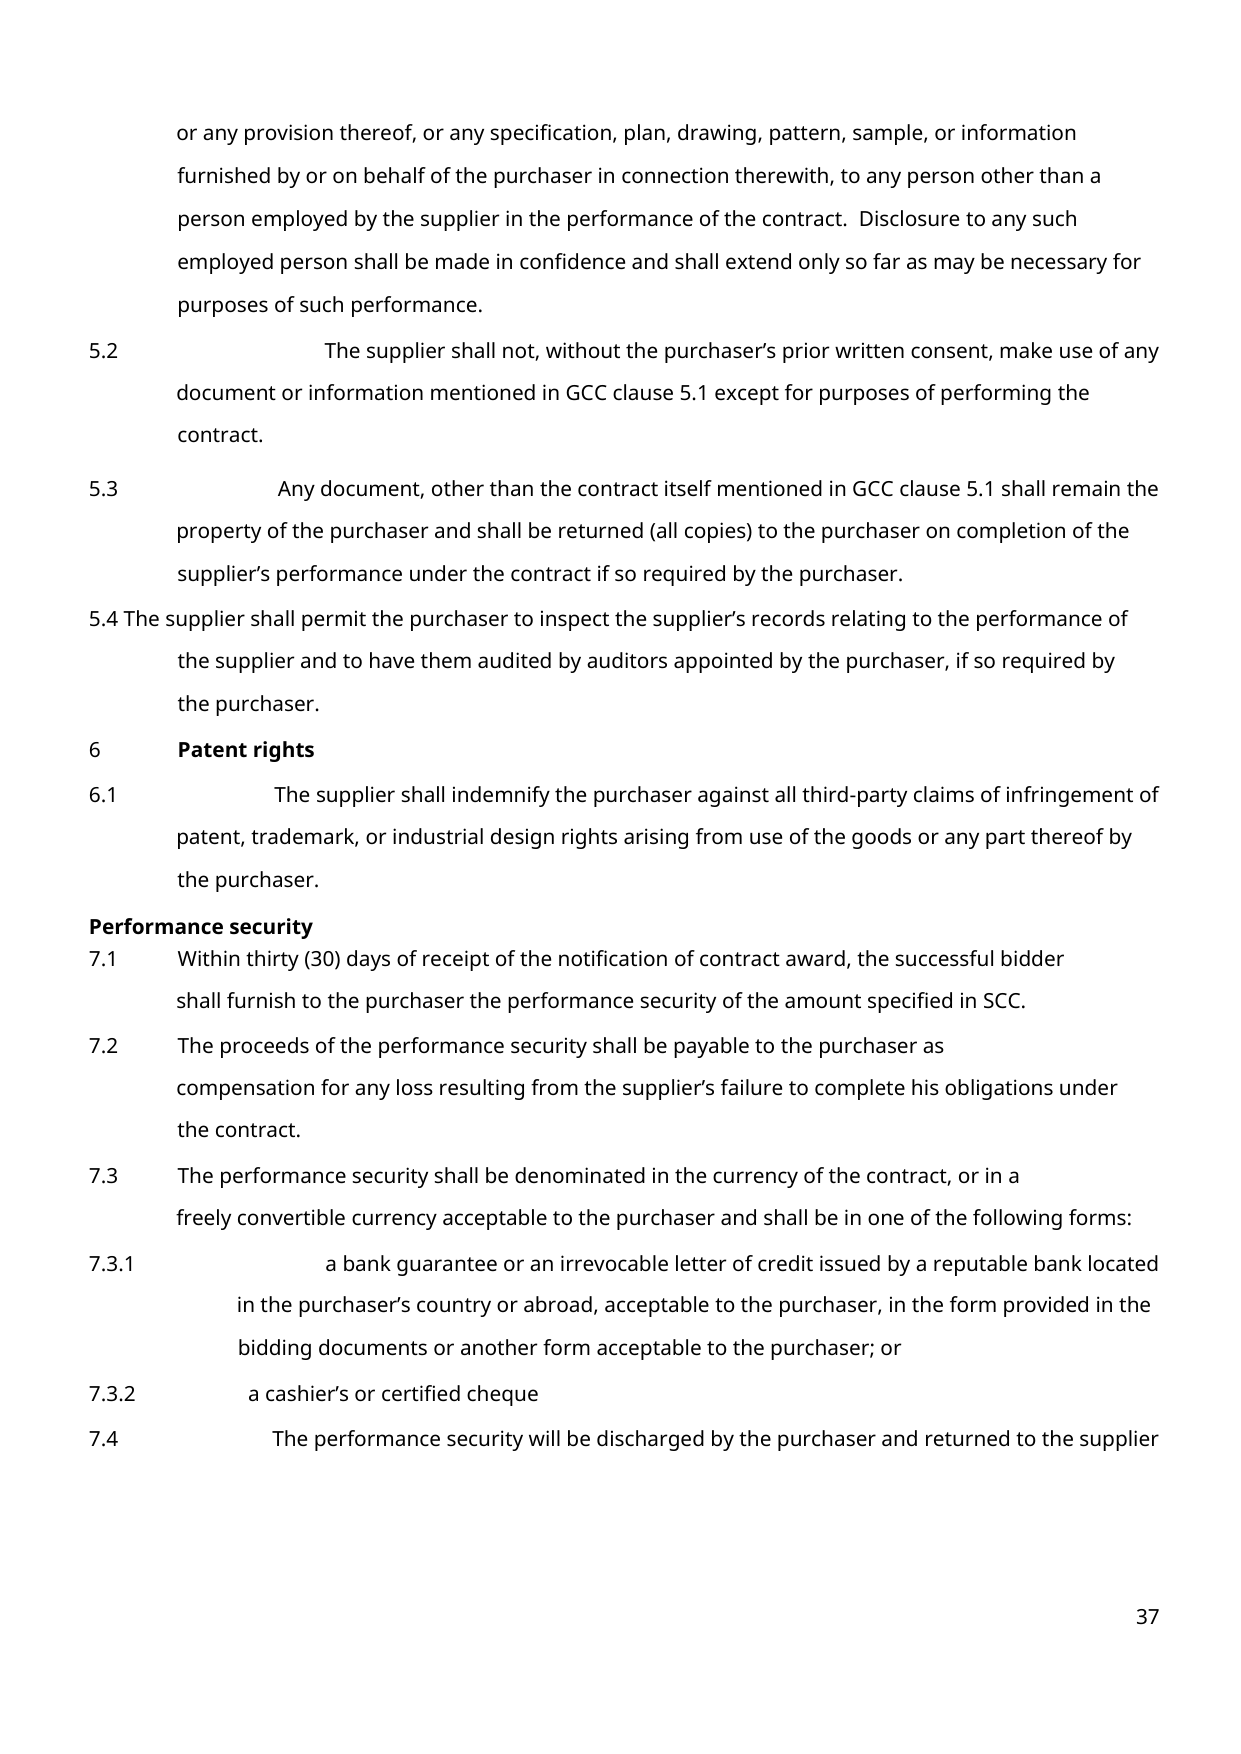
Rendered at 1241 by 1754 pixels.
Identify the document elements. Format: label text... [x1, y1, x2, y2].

text 7.3.2 a cashier’s or certified cheque [89, 1379, 1159, 1408]
text shall furnish to the purchaser the performance security of the amount specified in SCC. [176, 986, 1152, 1015]
text 7.4 The performance security will be discharged by the purchaser and returned to the supplier [89, 1424, 1159, 1453]
list The proceeds of the performance security shall be payable to the purchaser as [89, 1031, 1152, 1059]
text 5.3 Any document, other than the contract itself mentioned in GCC clause 5.1 shall remain the [89, 474, 1159, 503]
text 5.2 The supplier shall not, without the purchaser’s prior written consent, make use of any [89, 336, 1159, 364]
text property of the purchaser and shall be returned (all copies) to the purchaser on completion of the supplier’s performance under the contract if so required by the purchaser. [176, 516, 1152, 588]
text patent, trademark, or industrial design rights arising from use of the goods or any part thereof by the purchaser. [176, 822, 1152, 893]
text in the purchaser’s country or abroad, acceptable to the purchaser, in the form provided in the bidding documents or another form acceptable to the purchaser; or [237, 1291, 1152, 1362]
text 7.3.1 a bank guarantee or an irrevocable letter of credit issued by a reputable bank located [89, 1249, 1159, 1277]
list Patent rights [89, 735, 1159, 763]
text document or information mentioned in GCC clause 5.1 except for purposes of performing the contract. [176, 378, 1152, 449]
text compensation for any loss resulting from the supplier’s failure to complete his obligations under the contract. [176, 1073, 1152, 1144]
text or any provision thereof, or any specification, plan, drawing, pattern, sample, or information furnished by or on behalf of the purchaser in connection therewith, to any person other than a person employed by the supplier in the performance of the contract. Disclosure to any such employed person shall be made in confidence and shall extend only so far as may be necessary for purposes of such performance. [176, 118, 1152, 318]
text 5.4 The supplier shall permit the purchaser to inspect the supplier’s records relating to the performance of the supplier and to have them audited by auditors appointed by the purchaser, if so required by the purchaser. [89, 604, 1152, 717]
list The performance security shall be denominated in the currency of the contract, or in a [89, 1161, 1152, 1189]
list Within thirty (30) days of receipt of the notification of contract award, the successful bidder [89, 944, 1152, 973]
text freely convertible currency acceptable to the purchaser and shall be in one of the following forms: [176, 1203, 1152, 1232]
text 6.1 The supplier shall indemnify the purchaser against all third-party claims of infringement of [89, 780, 1159, 808]
text Performance security [89, 912, 1159, 940]
